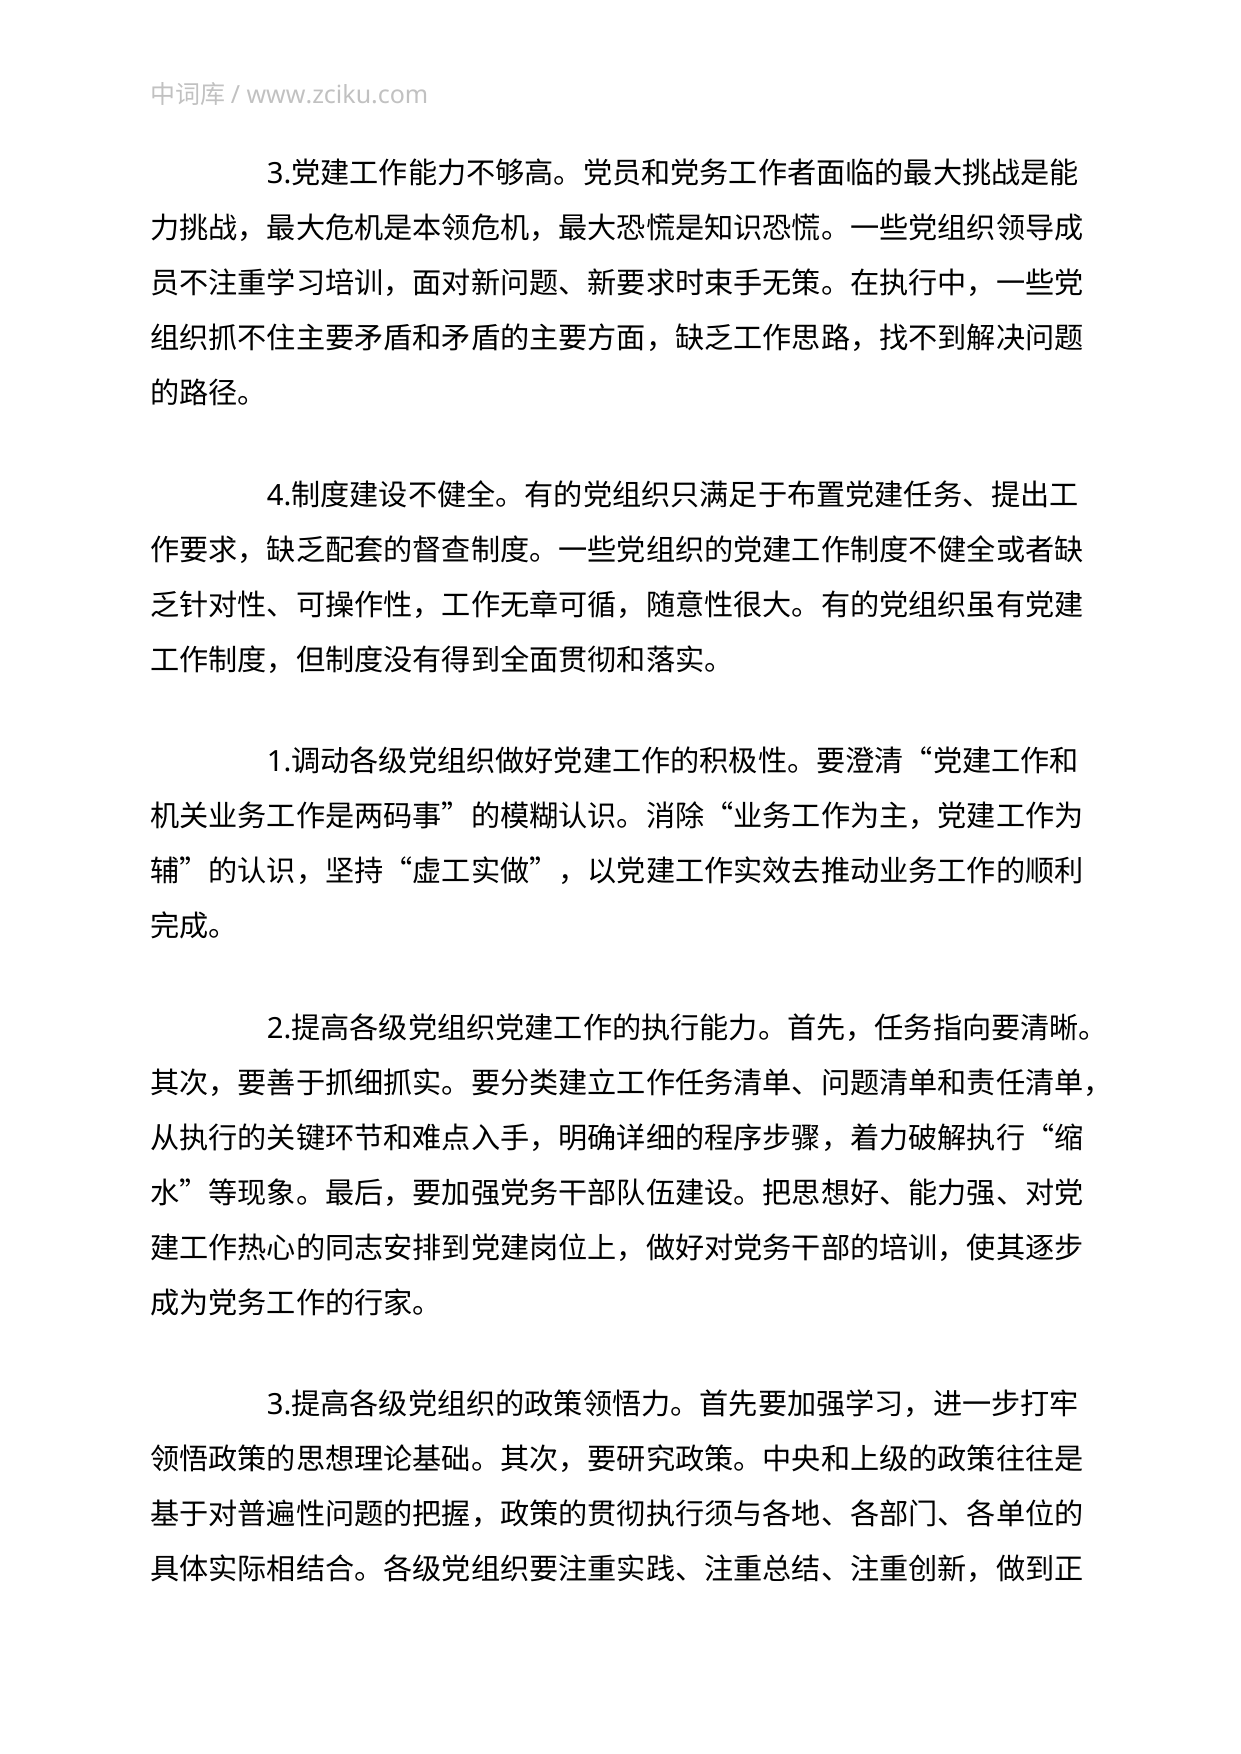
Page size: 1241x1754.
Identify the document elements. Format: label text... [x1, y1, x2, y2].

text 1.调动各级党组织做好党建工作的积极性。要澄清“党建工作和机关业务工作是两码事”的模糊认识。消除“业务工作为主，党建工作为辅”的认识，坚持“虚工实做”，以党建工作实效去推动业务工作的顺利完成。 [150, 738, 1090, 945]
text 3.党建工作能力不够高。党员和党务工作者面临的最大挑战是能力挑战，最大危机是本领危机，最大恐慌是知识恐慌。一些党组织领导成员不注重学习培训，面对新问题、新要求时束手无策。在执行中，一些党组织抓不住主要矛盾和矛盾的主要方面，缺乏工作思路，找不到解决问题的路径。 [150, 150, 1090, 412]
text 4.制度建设不健全。有的党组织只满足于布置党建任务、提出工作要求，缺乏配套的督查制度。一些党组织的党建工作制度不健全或者缺乏针对性、可操作性，工作无章可循，随意性很大。有的党组织虽有党建工作制度，但制度没有得到全面贯彻和落实。 [150, 471, 1090, 678]
text 2.提高各级党组织党建工作的执行能力。首先，任务指向要清晰。其次，要善于抓细抓实。要分类建立工作任务清单、问题清单和责任清单，从执行的关键环节和难点入手，明确详细的程序步骤，着力破解执行“缩水”等现象。最后，要加强党务干部队伍建设。把思想好、能力强、对党建工作热心的同志安排到党建岗位上，做好对党务干部的培训，使其逐步成为党务工作的行家。 [150, 1004, 1090, 1321]
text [150, 1381, 1090, 1588]
